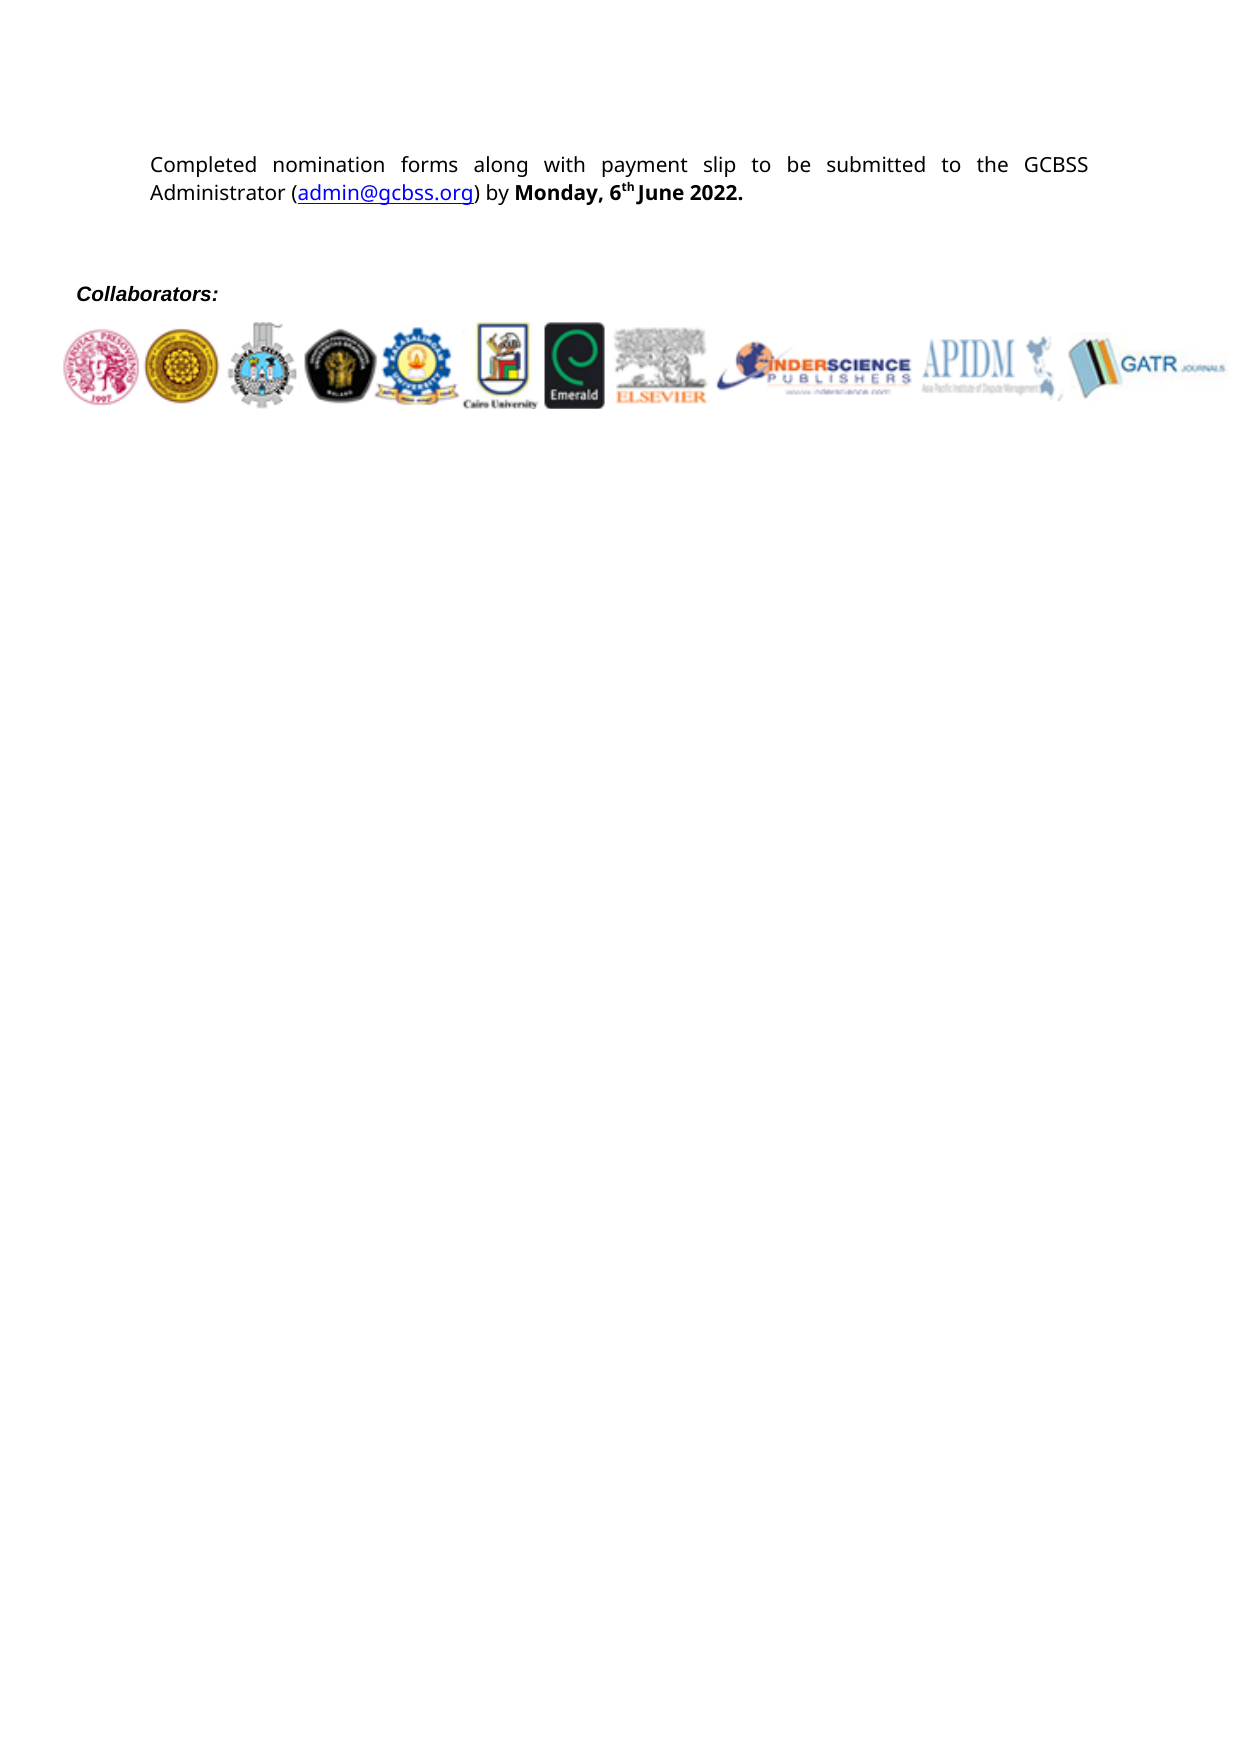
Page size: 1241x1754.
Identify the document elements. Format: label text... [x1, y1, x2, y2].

text Completed nomination forms along with payment slip to be submitted to the GCBSS Administrator (admin@gcbss.org) by Monday, 6th June 2022. [150, 150, 1090, 207]
picture [62, 321, 1228, 409]
text Collaborators: [76, 282, 1090, 306]
